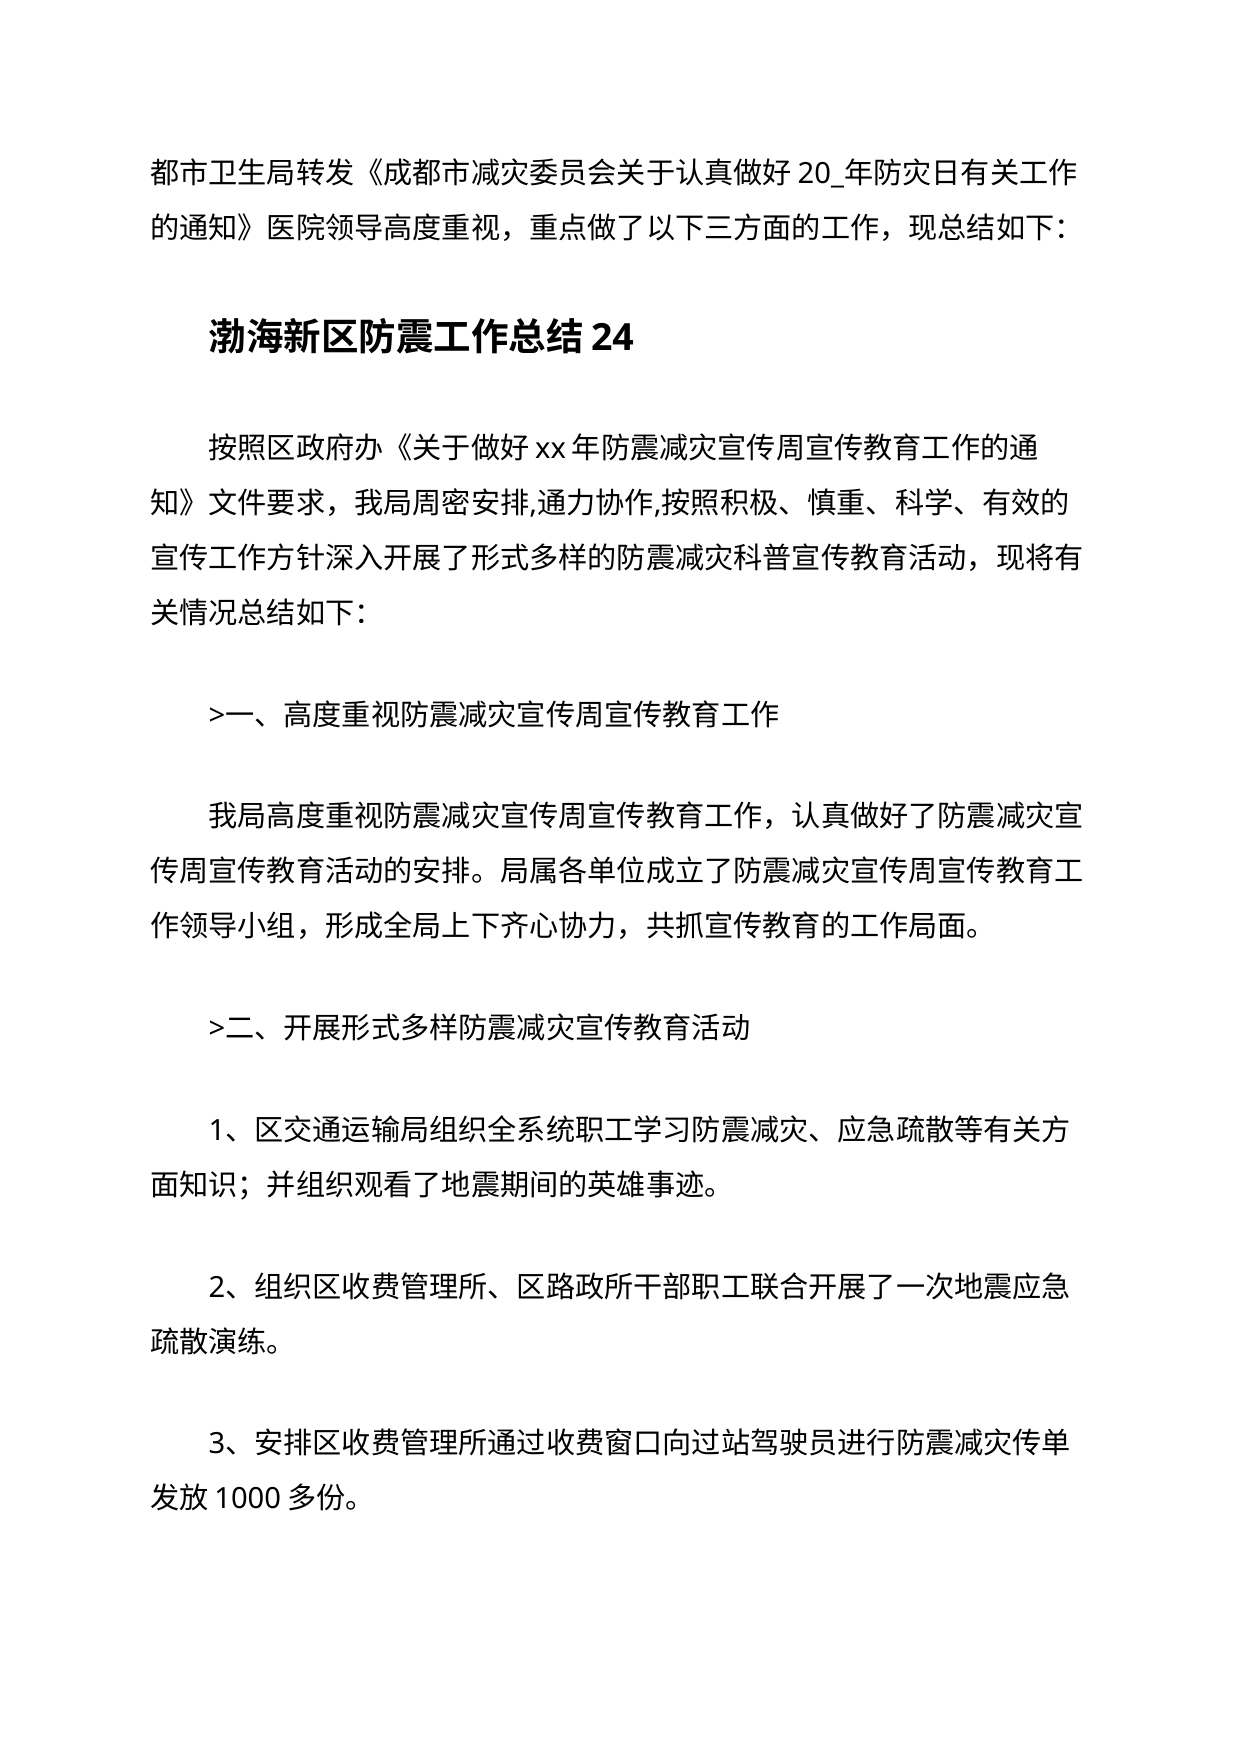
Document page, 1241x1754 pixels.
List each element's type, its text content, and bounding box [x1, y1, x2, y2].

text 渤海新区防震工作总结24 [150, 307, 1090, 361]
text 2、组织区收费管理所、区路政所干部职工联合开展了一次地震应急疏散演练。 [150, 1263, 1090, 1361]
text >一、高度重视防震减灾宣传周宣传教育工作 [150, 691, 1090, 733]
text 我局高度重视防震减灾宣传周宣传教育工作，认真做好了防震减灾宣传周宣传教育活动的安排。局属各单位成立了防震减灾宣传周宣传教育工作领导小组，形成全局上下齐心协力，共抓宣传教育的工作局面。 [150, 793, 1090, 945]
text 3、安排区收费管理所通过收费窗口向过站驾驶员进行防震减灾传单发放1000多份。 [150, 1420, 1090, 1517]
text 1、区交通运输局组织全系统职工学习防震减灾、应急疏散等有关方面知识；并组织观看了地震期间的英雄事迹。 [150, 1107, 1090, 1204]
text >二、开展形式多样防震减灾宣传教育活动 [150, 1004, 1090, 1047]
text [150, 150, 1090, 247]
text 按照区政府办《关于做好xx年防震减灾宣传周宣传教育工作的通知》文件要求，我局周密安排,通力协作,按照积极、慎重、科学、有效的宣传工作方针深入开展了形式多样的防震减灾科普宣传教育活动，现将有关情况总结如下： [150, 424, 1090, 632]
